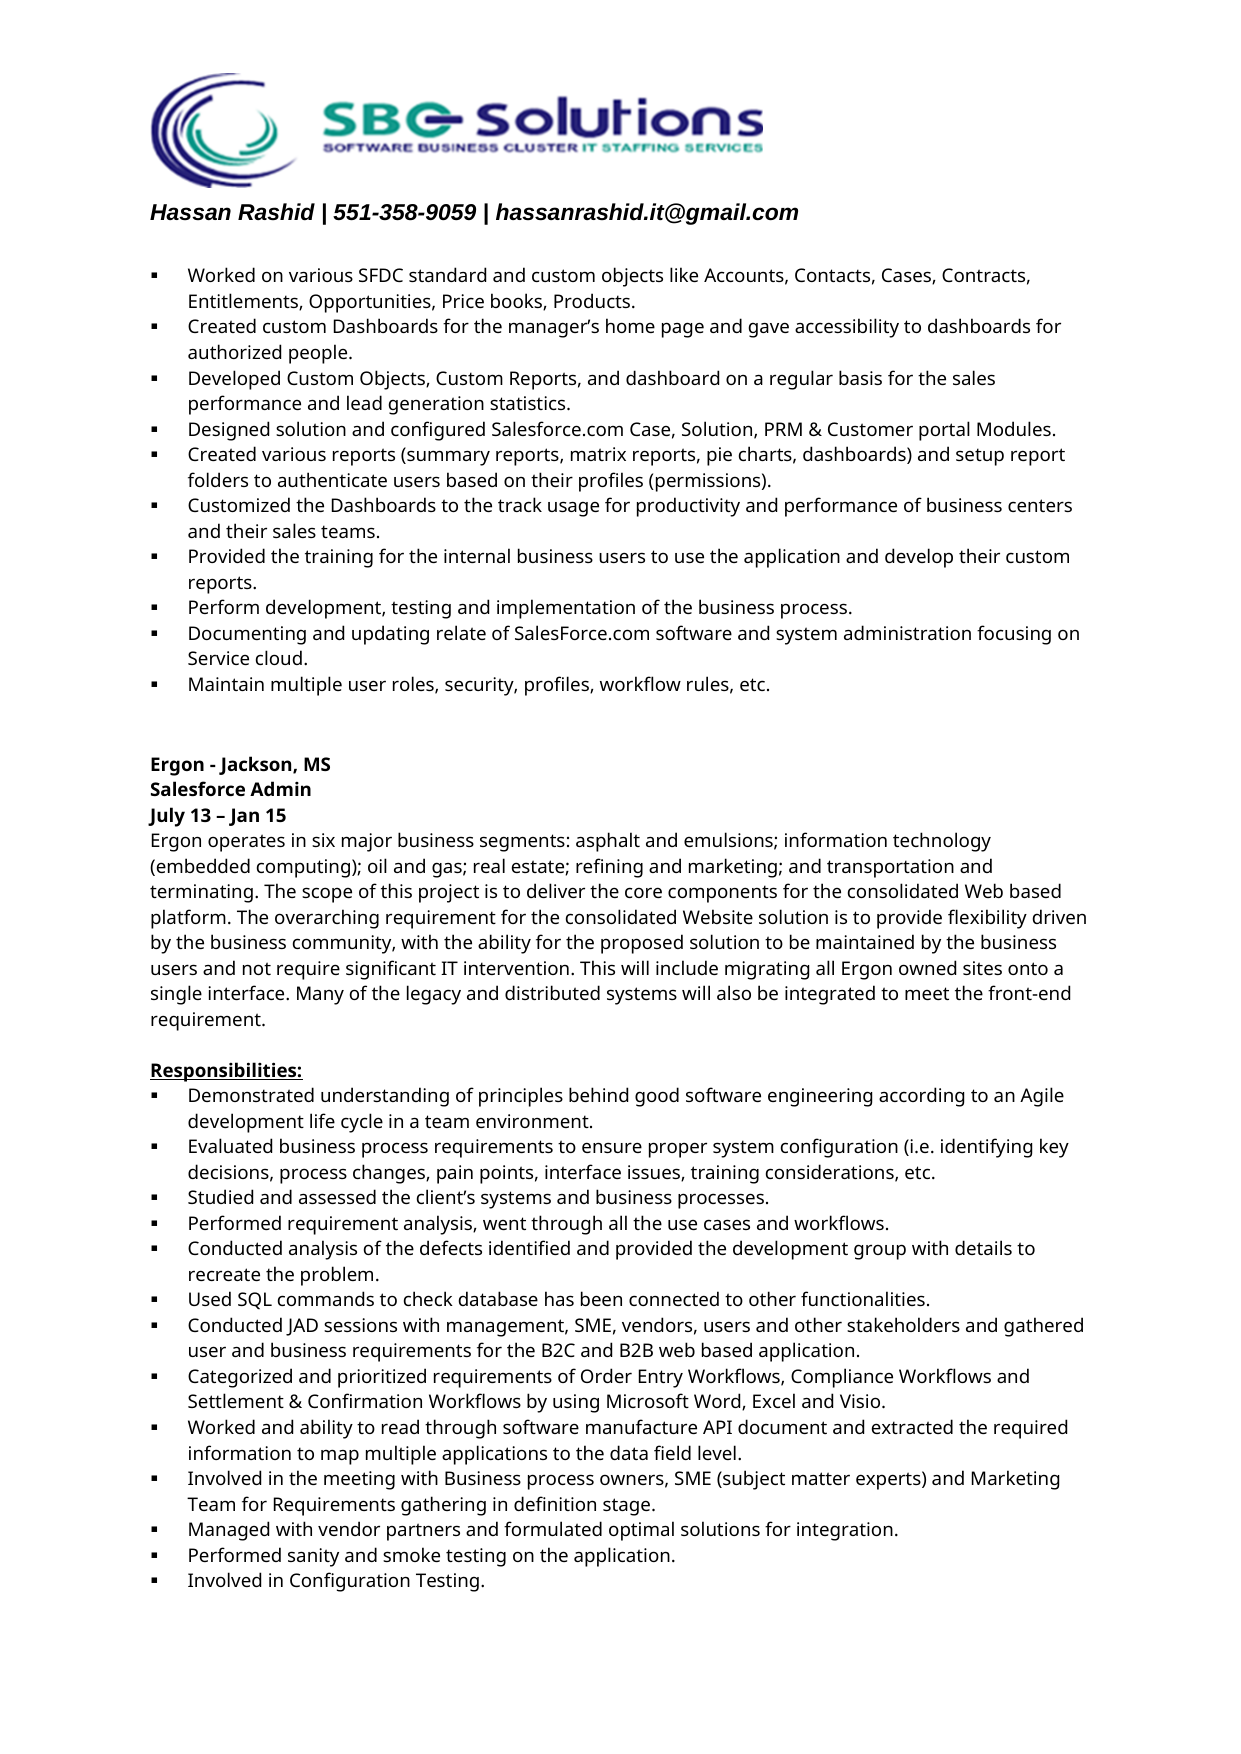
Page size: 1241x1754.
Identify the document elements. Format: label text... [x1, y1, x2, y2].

list Conducted JAD sessions with management, SME, vendors, users and other stakeholders and gathered user and business requirements for the B2C and B2B web based application. [150, 1312, 1090, 1363]
list Performed requirement analysis, went through all the use cases and workflows. [150, 1210, 1090, 1236]
list Studied and assessed the client’s systems and business processes. [150, 1185, 1090, 1210]
list Worked and ability to read through software manufacture API document and extracted the required information to map multiple applications to the data field level. [150, 1414, 1090, 1465]
list Perform development, testing and implementation of the business process. [150, 594, 1090, 620]
text Responsibilities: [150, 1057, 1090, 1083]
list Worked on various SFDC standard and custom objects like Accounts, Contacts, Cases, Contracts, Entitlements, Opportunities, Price books, Products. [150, 263, 1090, 314]
text Ergon - Jackson, MS [150, 751, 1090, 776]
list Demonstrated understanding of principles behind good software engineering according to an Agile development life cycle in a team environment. [150, 1083, 1090, 1134]
list Designed solution and configured Salesforce.com Case, Solution, PRM & Customer portal Modules. [150, 416, 1090, 441]
list Documenting and updating relate of SalesForce.com software and system administration focusing on Service cloud. [150, 620, 1090, 671]
list Created custom Dashboards for the manager’s home page and gave accessibility to dashboards for authorized people. [150, 314, 1090, 365]
list Involved in Configuration Testing. [150, 1567, 1090, 1593]
list Provided the training for the internal business users to use the application and develop their custom reports. [150, 543, 1090, 594]
list Categorized and prioritized requirements of Order Entry Workflows, Compliance Workflows and Settlement & Confirmation Workflows by using Microsoft Word, Excel and Visio. [150, 1363, 1090, 1414]
list Conducted analysis of the defects identified and provided the development group with details to recreate the problem. [150, 1236, 1090, 1287]
text Salesforce Admin [150, 776, 1090, 802]
text July 13 – Jan 15 [150, 802, 1090, 827]
list Performed sanity and smoke testing on the application. [150, 1542, 1090, 1567]
text Ergon operates in six major business segments: asphalt and emulsions; information technology (embedded computing); oil and gas; real estate; refining and marketing; and transportation and terminating. The scope of this project is to deliver the core components for the consolidated Web based platform. The overarching requirement for the consolidated Website solution is to provide flexibility driven by the business community, with the ability for the proposed solution to be maintained by the business users and not require significant IT intervention. This will include migrating all Ergon owned sites onto a single interface. Many of the legacy and distributed systems will also be integrated to meet the front-end requirement. [150, 827, 1090, 1032]
list Evaluated business process requirements to ensure proper system configuration (i.e. identifying key decisions, process changes, pain points, interface issues, training considerations, etc. [150, 1134, 1090, 1185]
list Created various reports (summary reports, matrix reports, pie charts, dashboards) and setup report folders to authenticate users based on their profiles (permissions). [150, 441, 1090, 492]
picture [150, 73, 763, 188]
list Involved in the meeting with Business process owners, SME (subject matter experts) and Marketing Team for Requirements gathering in definition stage. [150, 1465, 1090, 1516]
list Developed Custom Objects, Custom Reports, and dashboard on a regular basis for the sales performance and lead generation statistics. [150, 365, 1090, 416]
list Customized the Dashboards to the track usage for productivity and performance of business centers and their sales teams. [150, 492, 1090, 543]
list Managed with vendor partners and formulated optimal solutions for integration. [150, 1516, 1090, 1542]
list Maintain multiple user roles, security, profiles, workflow rules, etc. [150, 671, 1090, 697]
list Used SQL commands to check database has been connected to other functionalities. [150, 1287, 1090, 1312]
